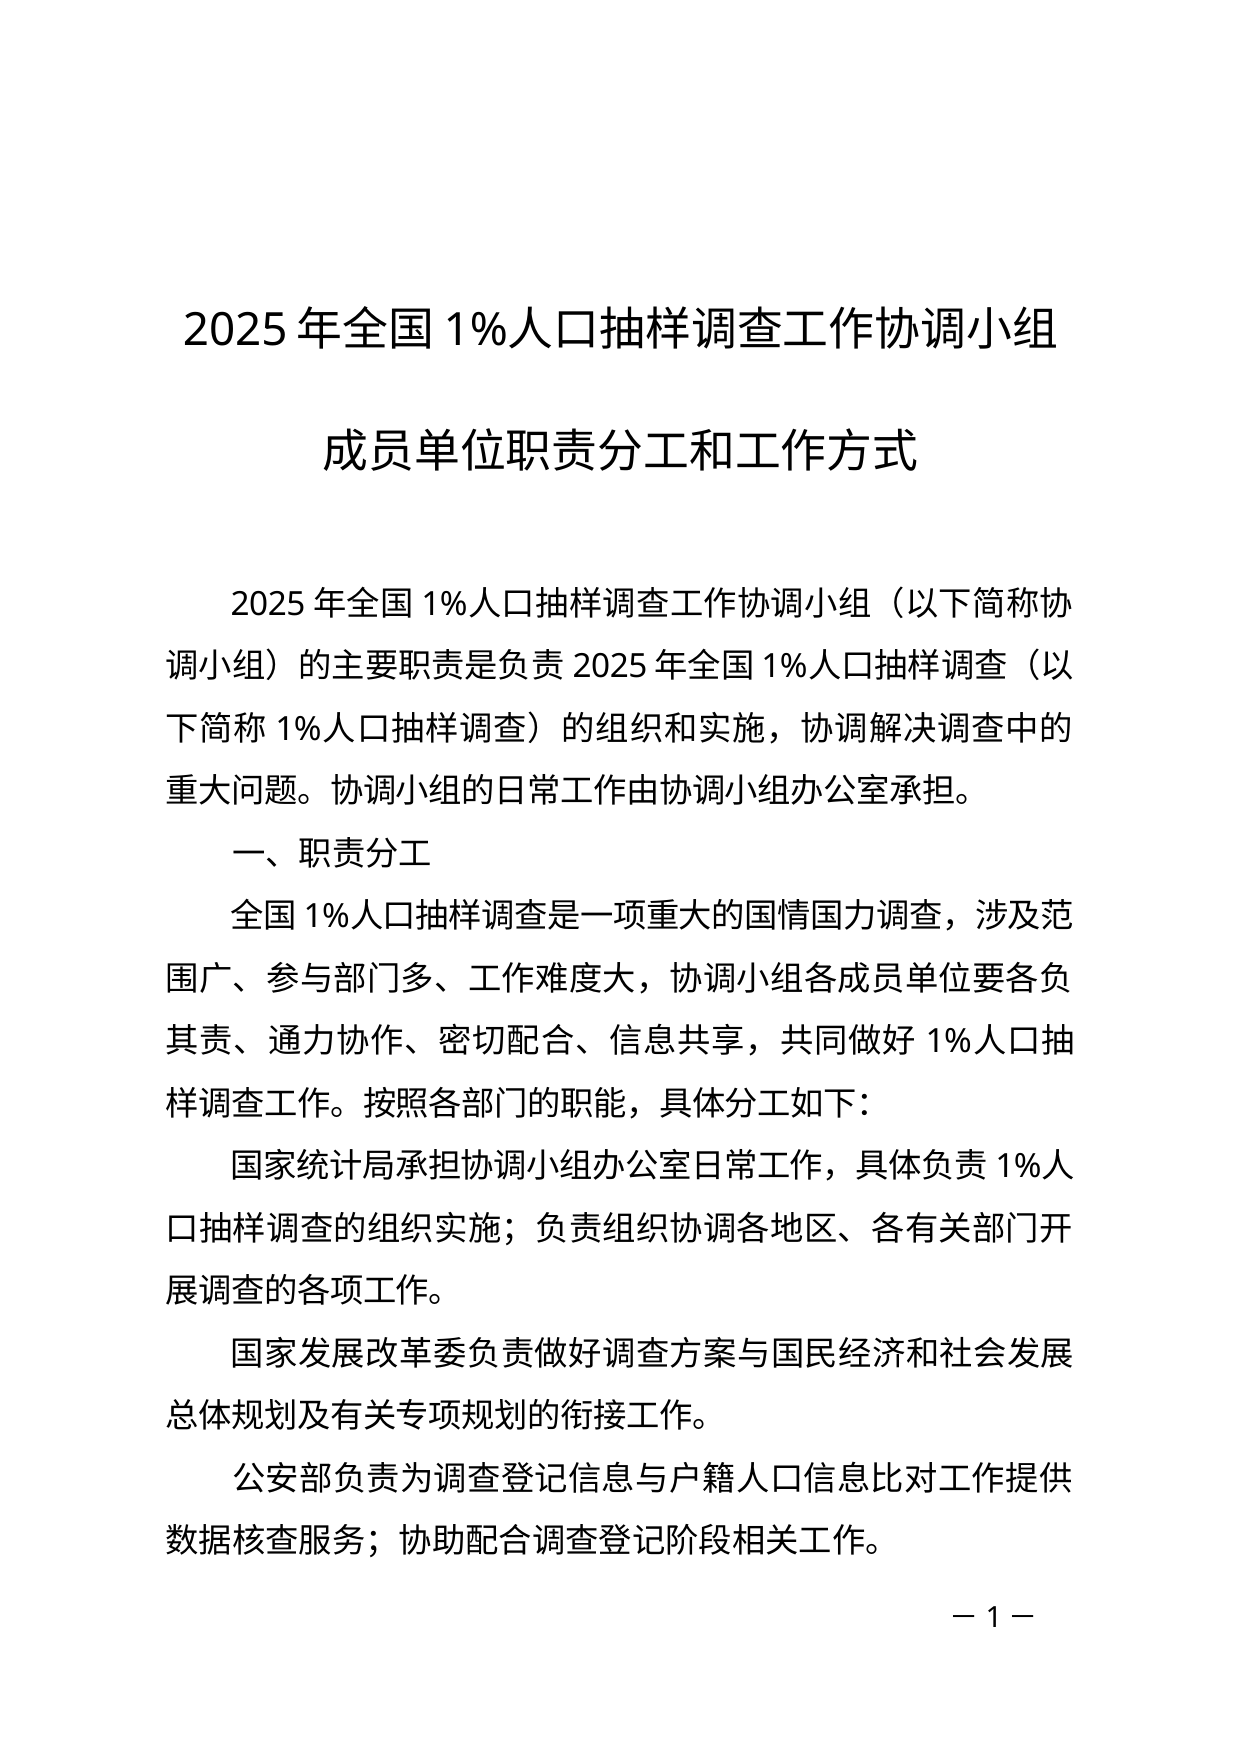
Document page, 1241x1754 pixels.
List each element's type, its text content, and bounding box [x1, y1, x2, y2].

list 职责分工 [232, 815, 1075, 878]
text 国家发展改革委负责做好调查方案与国民经济和社会发展总体规划及有关专项规划的衔接工作。 [165, 1315, 1075, 1440]
text 国家统计局承担协调小组办公室日常工作，具体负责1%人口抽样调查的组织实施；负责组织协调各地区、各有关部门开展调查的各项工作。 [165, 1128, 1075, 1315]
title 2025年全国1%人口抽样调查工作协调小组 [165, 277, 1075, 374]
text 公安部负责为调查登记信息与户籍人口信息比对工作提供数据核查服务；协助配合调查登记阶段相关工作。 [165, 1440, 1075, 1565]
text 2025年全国1%人口抽样调查工作协调小组（以下简称协调小组）的主要职责是负责2025年全国1%人口抽样调查（以下简称1%人口抽样调查）的组织和实施，协调解决调查中的重大问题。协调小组的日常工作由协调小组办公室承担。 [165, 565, 1075, 815]
text 全国1%人口抽样调查是一项重大的国情国力调查，涉及范围广、参与部门多、工作难度大，协调小组各成员单位要各负其责、通力协作、密切配合、信息共享，共同做好1%人口抽样调查工作。按照各部门的职能，具体分工如下： [165, 878, 1075, 1128]
title 成员单位职责分工和工作方式 [165, 399, 1075, 497]
